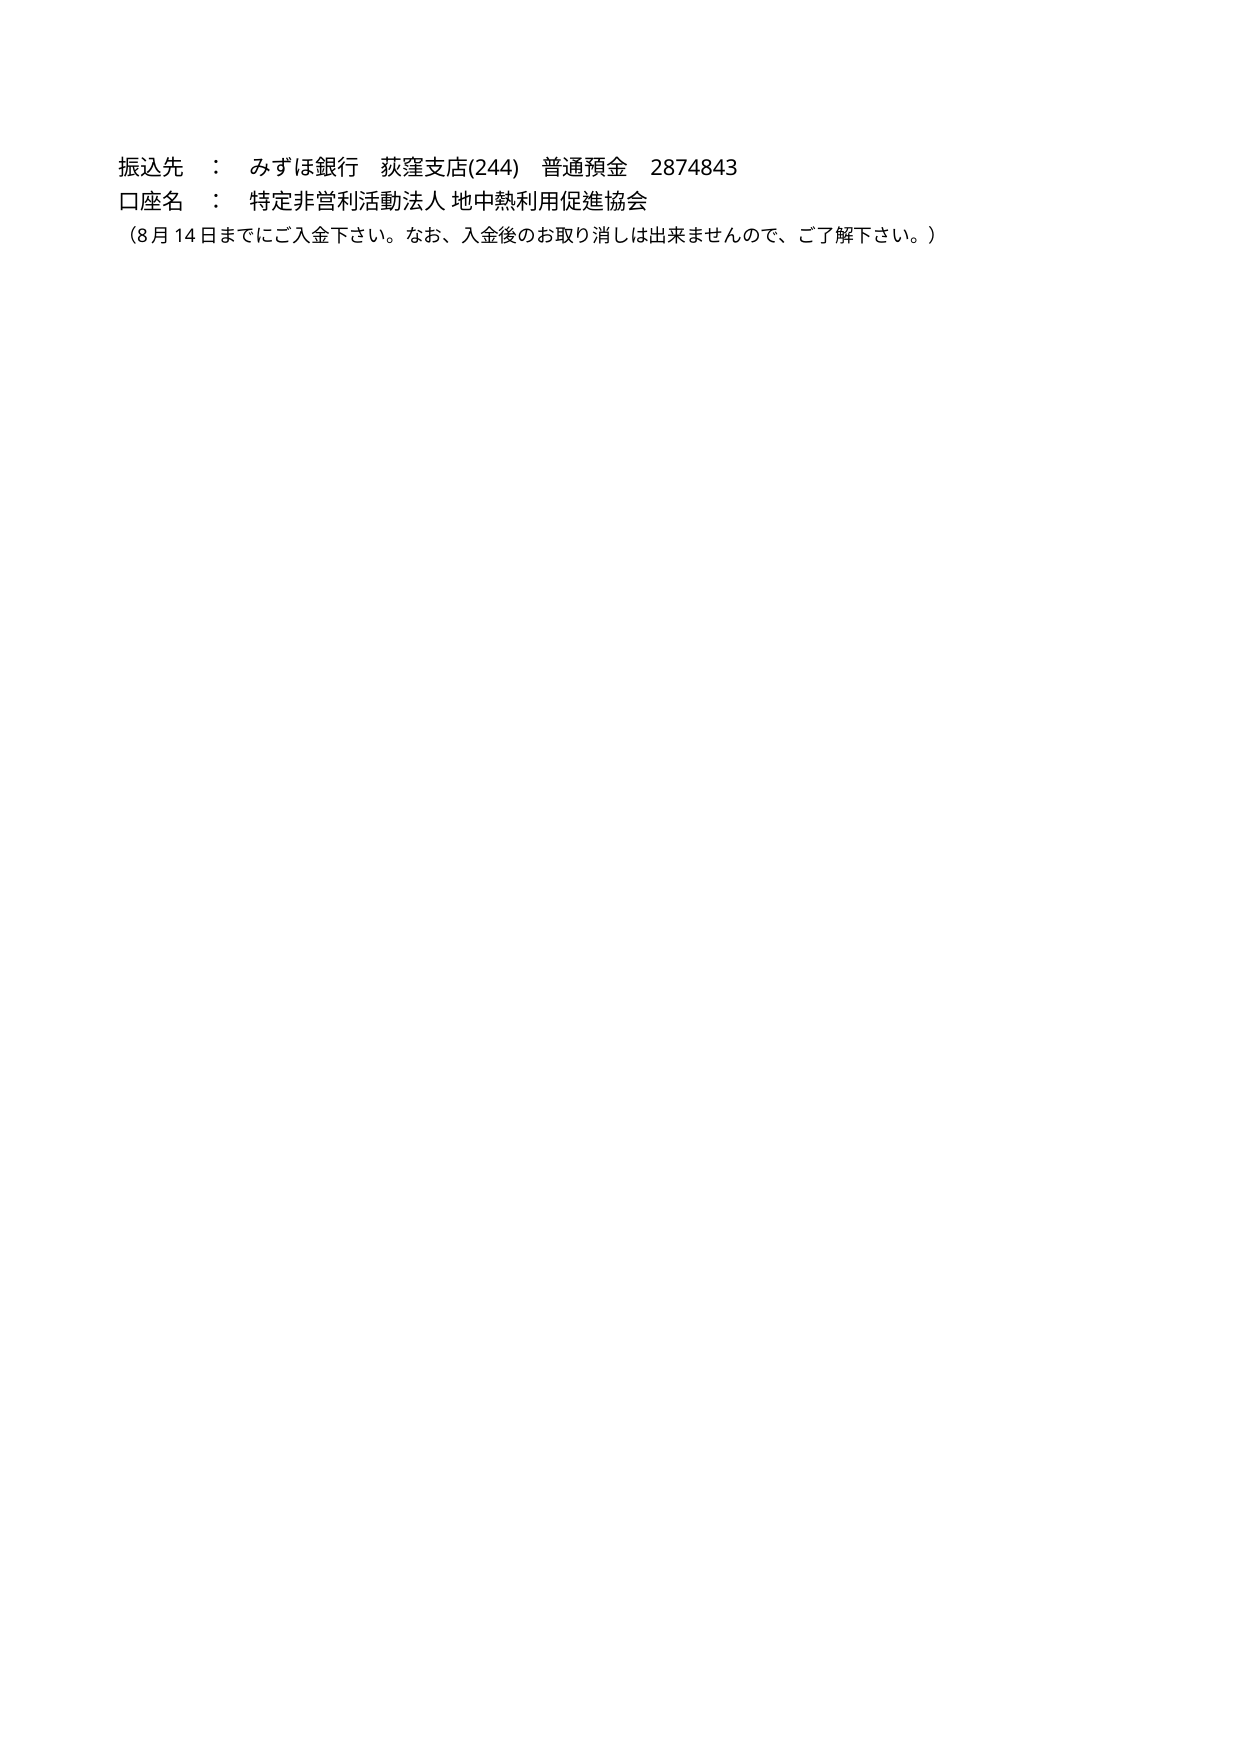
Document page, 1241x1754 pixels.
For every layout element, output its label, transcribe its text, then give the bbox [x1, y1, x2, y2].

text 口座名 ： 特定非営利活動法人 地中熱利用促進協会 [118, 183, 1122, 217]
text 振込先 ： みずほ銀行 荻窪支店(244) 普通預金 2874843 [118, 148, 1122, 183]
text （8月14日までにご入金下さい。なお、入金後のお取り消しは出来ませんので、ご了解下さい。） [118, 217, 1122, 252]
